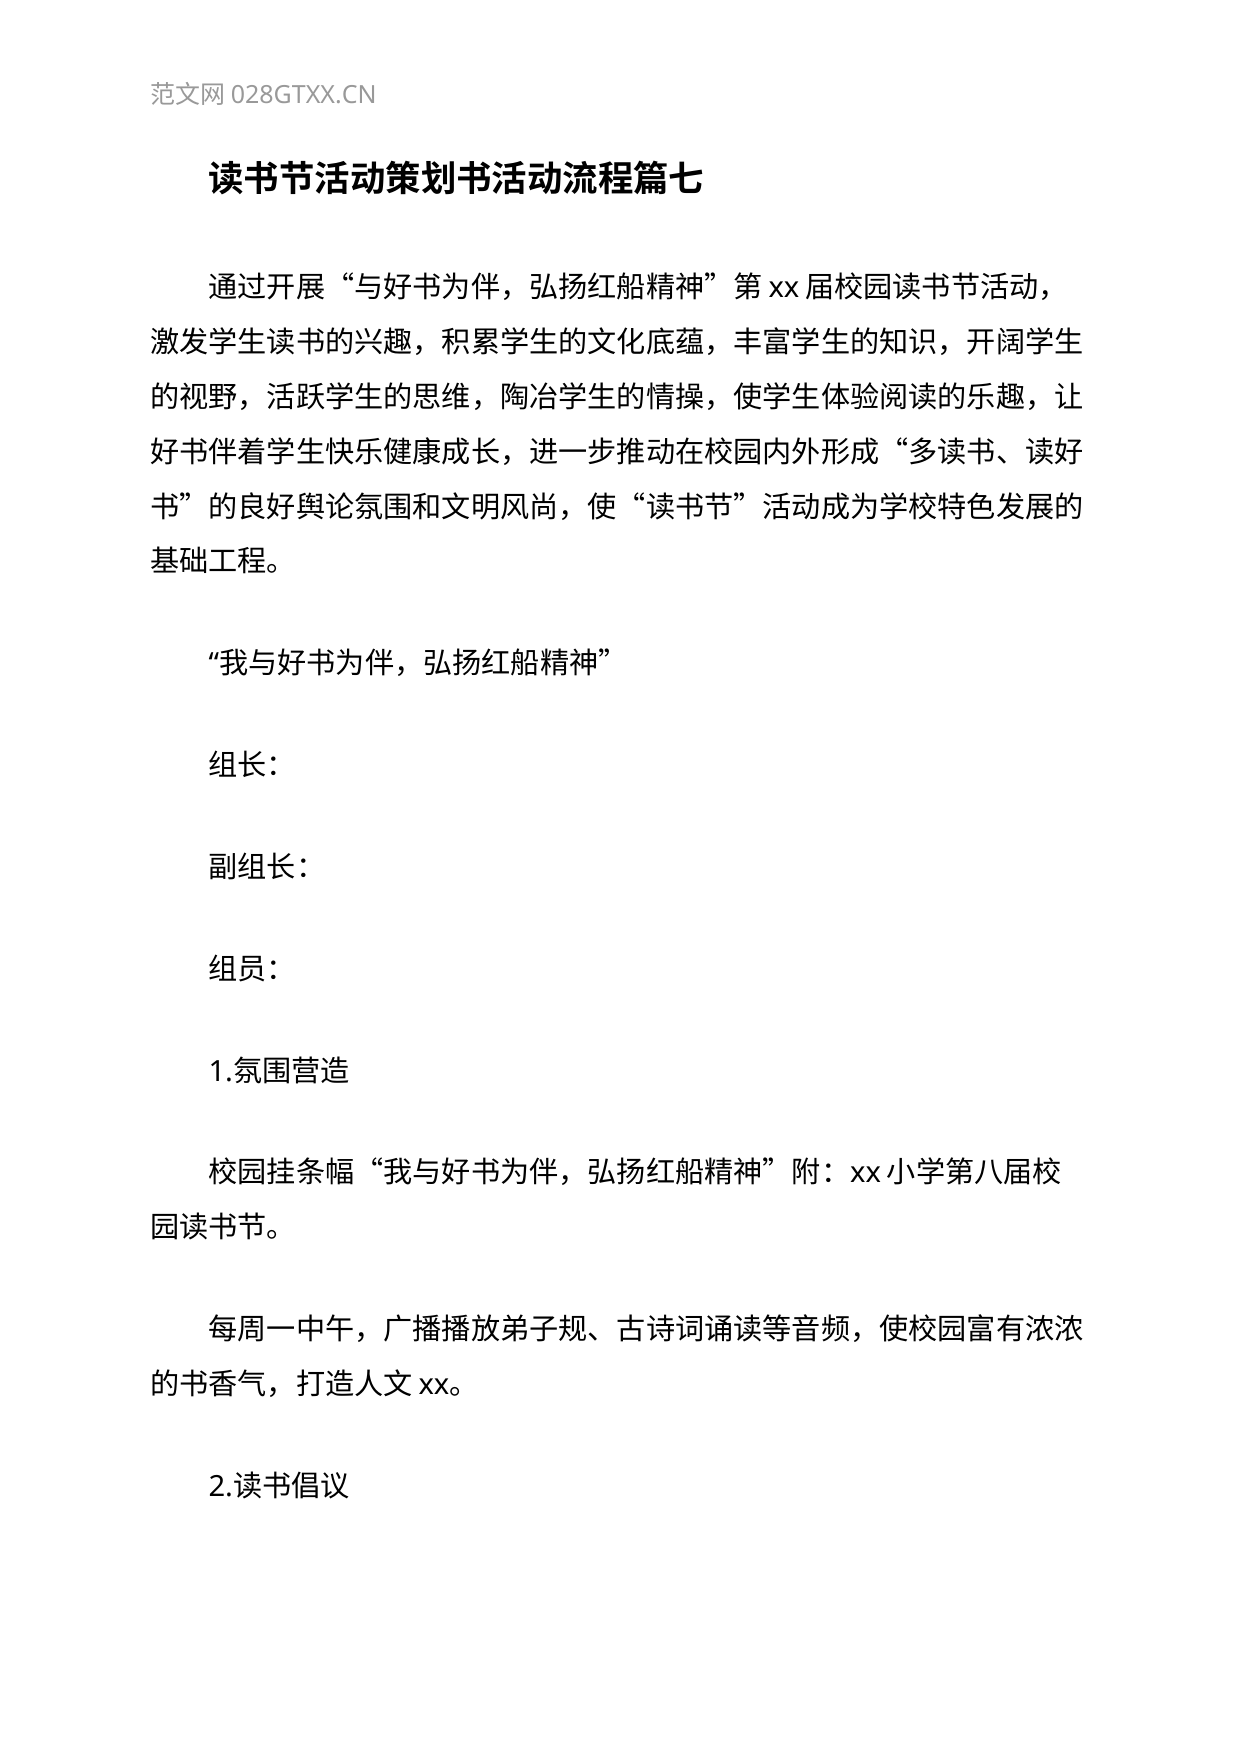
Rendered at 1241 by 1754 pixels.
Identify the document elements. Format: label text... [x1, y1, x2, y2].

text 1.氛围营造 [150, 1047, 1090, 1089]
text 校园挂条幅“我与好书为伴，弘扬红船精神”附：xx小学第八届校园读书节。 [150, 1149, 1090, 1246]
text 每周一中午，广播播放弟子规、古诗词诵读等音频，使校园富有浓浓的书香气，打造人文xx。 [150, 1306, 1090, 1403]
text “我与好书为伴，弘扬红船精神” [150, 640, 1090, 682]
text 通过开展“与好书为伴，弘扬红船精神”第xx届校园读书节活动，激发学生读书的兴趣，积累学生的文化底蕴，丰富学生的知识，开阔学生的视野，活跃学生的思维，陶冶学生的情操，使学生体验阅读的乐趣，让好书伴着学生快乐健康成长，进一步推动在校园内外形成“多读书、读好书”的良好舆论氛围和文明风尚，使“读书节”活动成为学校特色发展的基础工程。 [150, 263, 1090, 580]
text 副组长： [150, 843, 1090, 886]
text 读书节活动策划书活动流程篇七 [150, 150, 1090, 201]
text 组员： [150, 945, 1090, 988]
text 2.读书倡议 [150, 1463, 1090, 1505]
text 组长： [150, 742, 1090, 784]
